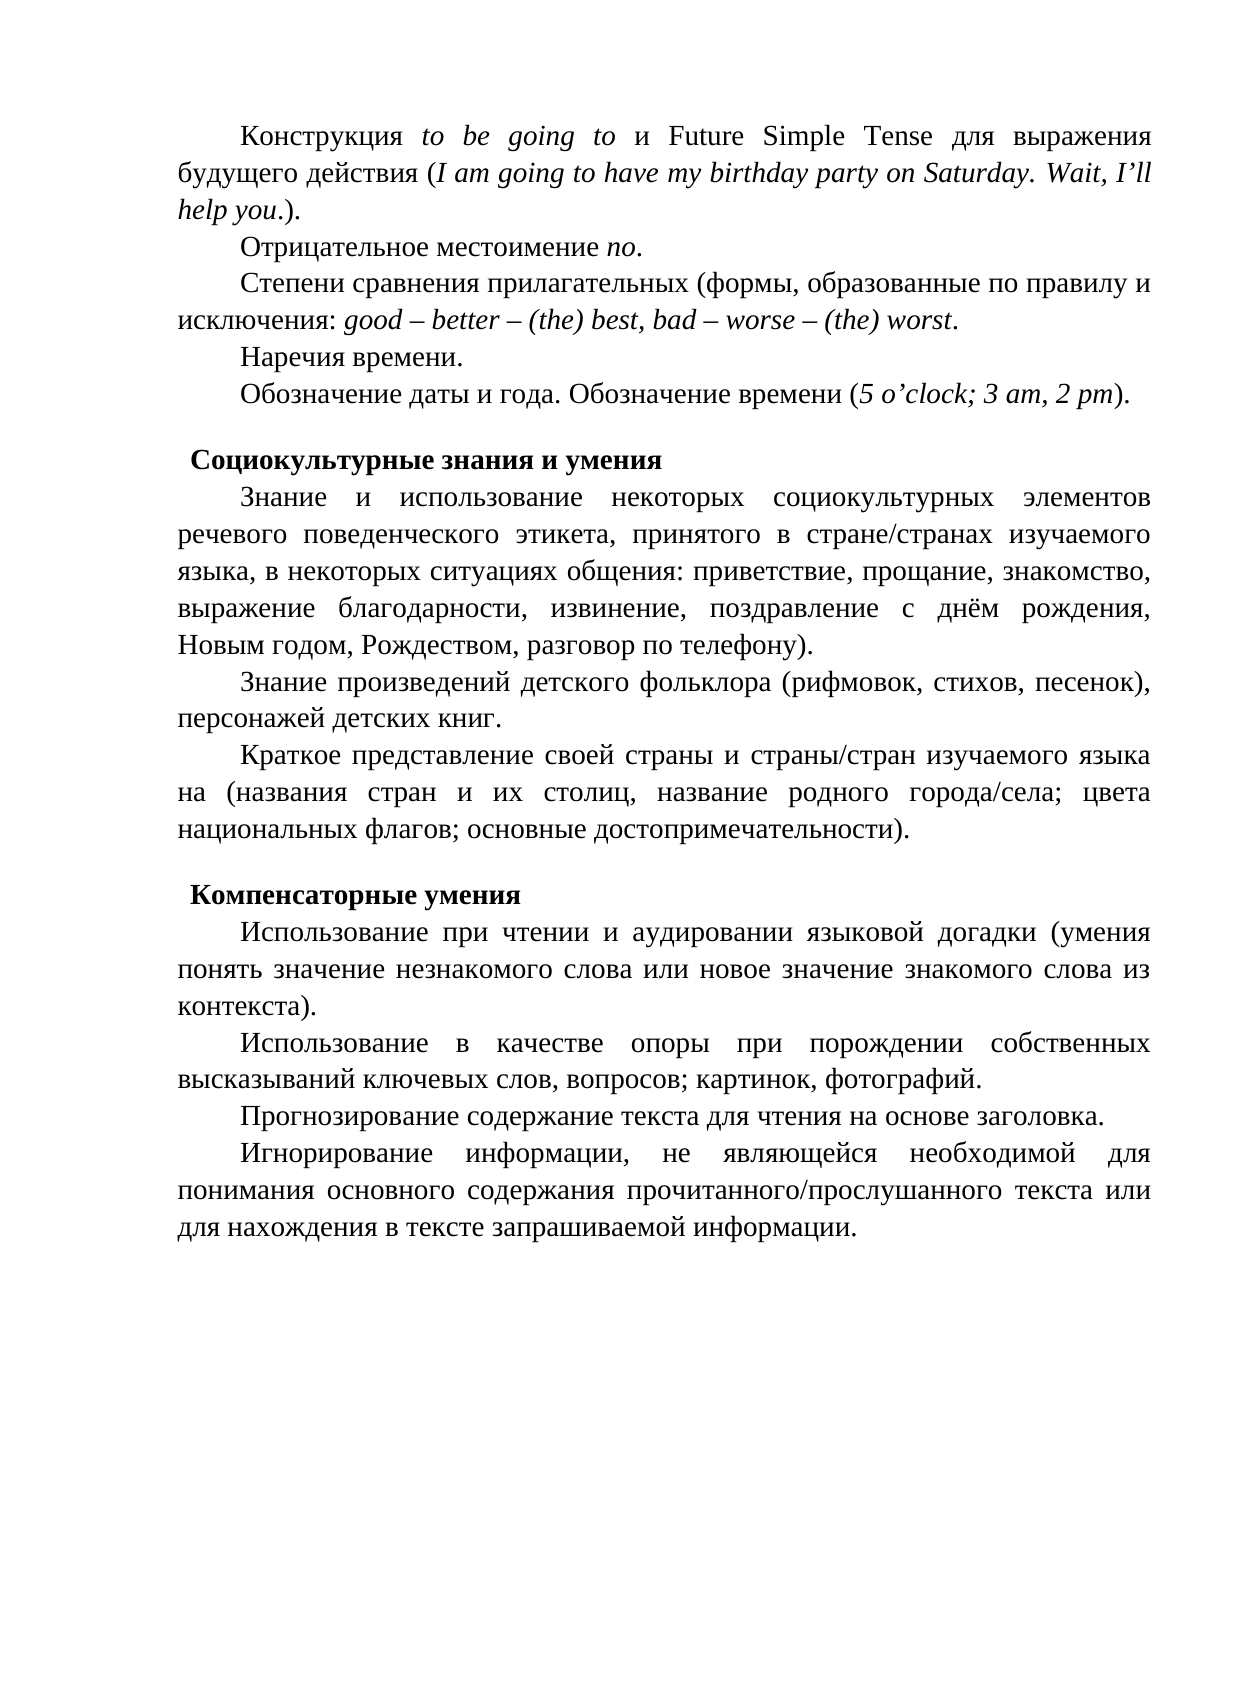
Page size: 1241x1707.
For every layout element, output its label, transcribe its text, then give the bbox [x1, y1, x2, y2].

text Знание и использование некоторых социокультурных элементов речевого поведенческого этикета, принятого в стране/странах изучаемого языка, в некоторых ситуациях общения: приветствие, прощание, знакомство, выражение благодарности, извинение, поздравление с днём рождения, Новым годом, Рождеством, разговор по телефону). [177, 479, 1152, 660]
text Конструкция to be going to и Future Simple Tense для выражения будущего действия (I am going to have my birthday party on Saturday. Wait, I’ll help you.). [177, 118, 1152, 225]
text Знание произведений детского фольклора (рифмовок, стихов, песенок), персонажей детских книг. [177, 664, 1152, 734]
text Наречия времени. [177, 339, 1152, 373]
text Компенсаторные умения [190, 877, 1152, 911]
text Игнорирование информации, не являющейся необходимой для понимания основного содержания прочитанного/прослушанного текста или для нахождения в тексте запрашиваемой информации. [177, 1135, 1152, 1243]
text Прогнозирование содержание текста для чтения на основе заголовка. [177, 1098, 1152, 1132]
text Степени сравнения прилагательных (формы, образованные по правилу и исключения: good – better – (the) best, bad – worse – (the) worst. [177, 266, 1152, 336]
text Отрицательное местоимение no. [177, 229, 1152, 262]
text Социокультурные знания и умения [190, 442, 1152, 476]
text Использование при чтении и аудировании языковой догадки (умения понять значение незнакомого слова или новое значение знакомого слова из контекста). [177, 914, 1152, 1021]
text Использование в качестве опоры при порождении собственных высказываний ключевых слов, вопросов; картинок, фотографий. [177, 1025, 1152, 1095]
text Обозначение даты и года. Обозначение времени (5 o’clock; 3 am, 2 pm). [177, 376, 1152, 410]
text Краткое представление своей страны и страны/стран изучаемого языка на (названия стран и их столиц, название родного города/села; цвета национальных флагов; основные достопримечательности). [177, 737, 1152, 845]
